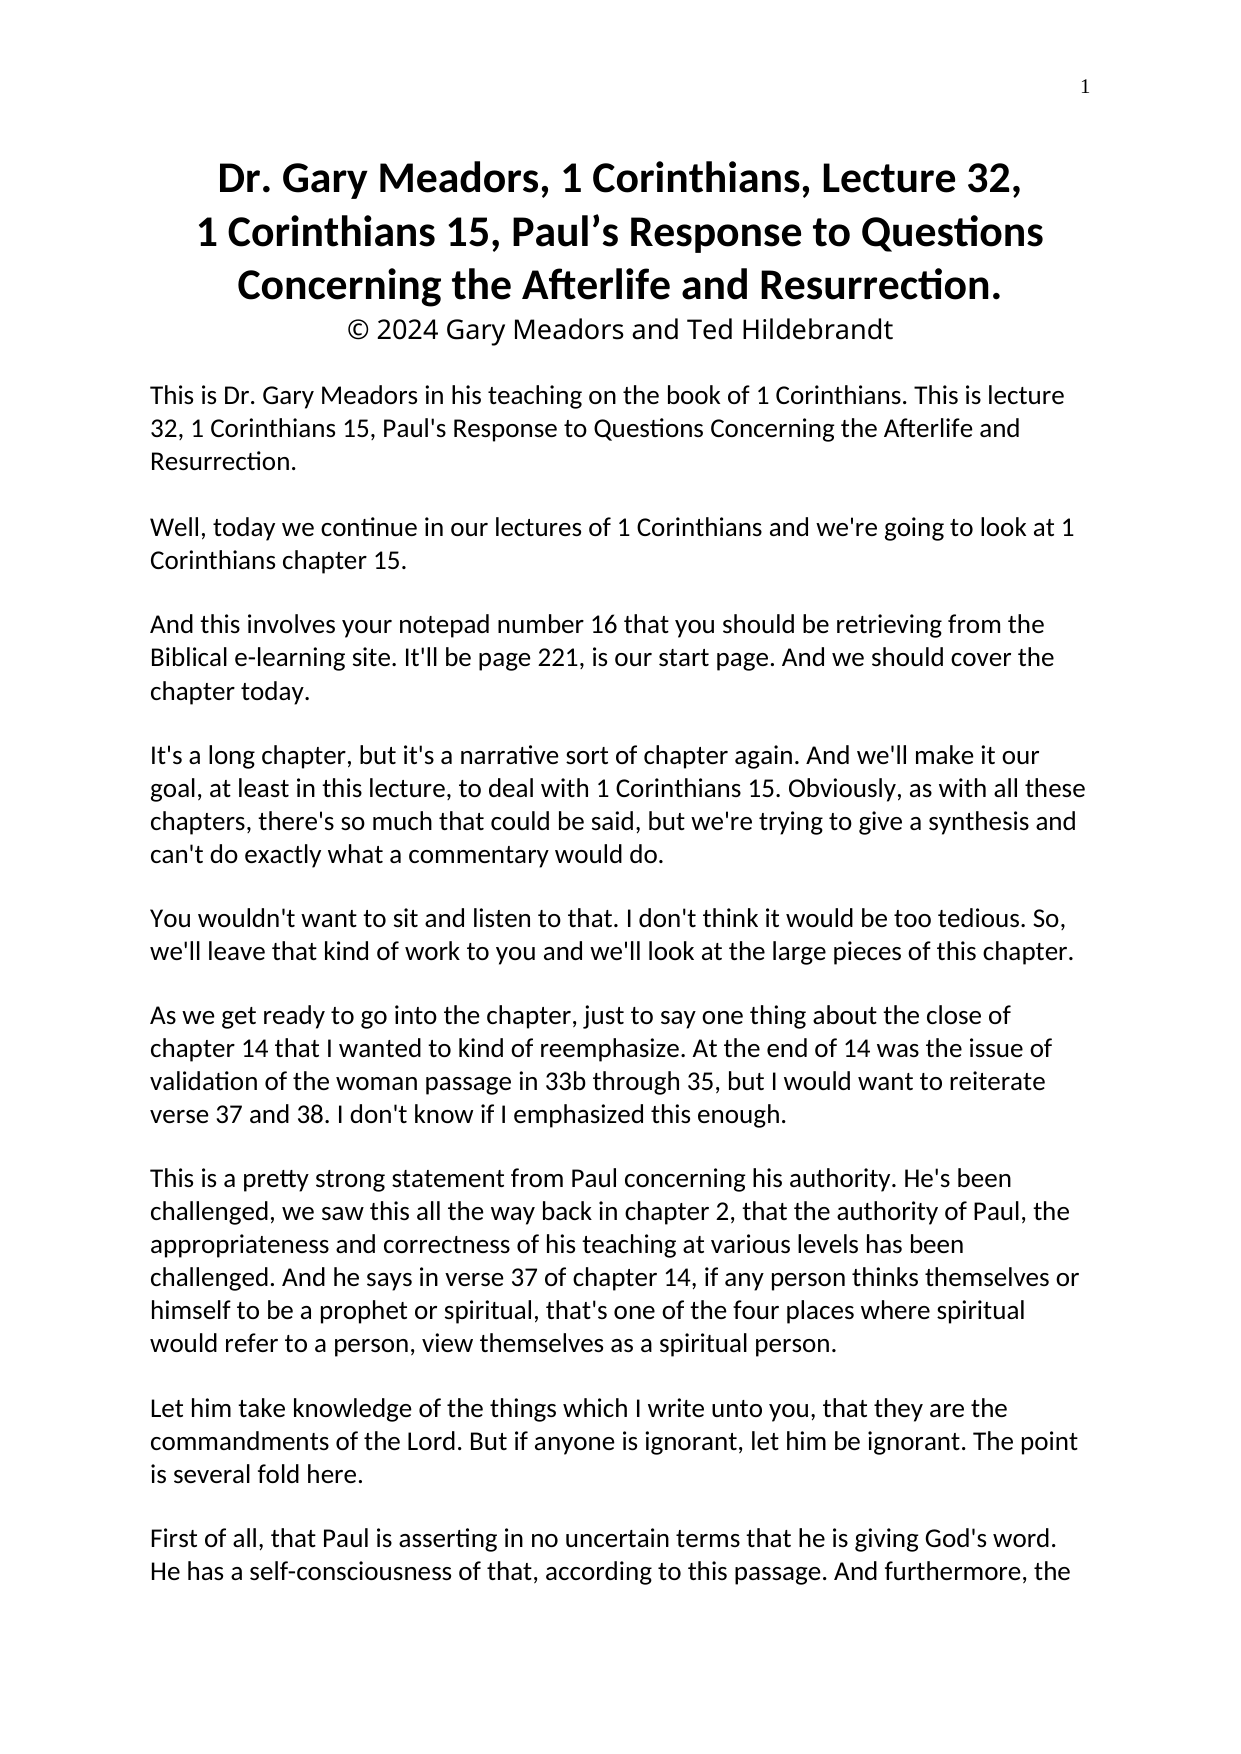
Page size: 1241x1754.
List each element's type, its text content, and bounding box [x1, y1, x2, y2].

text You wouldn't want to sit and listen to that. I don't think it would be too tedious. So, we'll leave that kind of work to you and we'll look at the large pieces of this chapter. [150, 901, 1090, 967]
text Dr. Gary Meadors, 1 Corinthians, Lecture 32, 1 Corinthians 15, Paul’s Response to Questions Concerning the Afterlife and Resurrection. © 2024 Gary Meadors and Ted Hildebrandt [150, 150, 1090, 347]
text This is a pretty strong statement from Paul concerning his authority. He's been challenged, we saw this all the way back in chapter 2, that the authority of Paul, the appropriateness and correctness of his teaching at various levels has been challenged. And he says in verse 37 of chapter 14, if any person thinks themselves or himself to be a prophet or spiritual, that's one of the four places where spiritual would refer to a person, view themselves as a spiritual person. [150, 1161, 1090, 1359]
text As we get ready to go into the chapter, just to say one thing about the close of chapter 14 that I wanted to kind of reemphasize. At the end of 14 was the issue of validation of the woman passage in 33b through 35, but I would want to reiterate verse 37 and 38. I don't know if I emphasized this enough. [150, 998, 1090, 1130]
text Let him take knowledge of the things which I write unto you, that they are the commandments of the Lord. But if anyone is ignorant, let him be ignorant. The point is several fold here. [150, 1391, 1090, 1490]
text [150, 1521, 1090, 1587]
text It's a long chapter, but it's a narrative sort of chapter again. And we'll make it our goal, at least in this lecture, to deal with 1 Corinthians 15. Obviously, as with all these chapters, there's so much that could be said, but we're trying to give a synthesis and can't do exactly what a commentary would do. [150, 738, 1090, 870]
text This is Dr. Gary Meadors in his teaching on the book of 1 Corinthians. This is lecture 32, 1 Corinthians 15, Paul's Response to Questions Concerning the Afterlife and Resurrection. Well, today we continue in our lectures of 1 Corinthians and we're going to look at 1 Corinthians chapter 15. [150, 378, 1090, 576]
text And this involves your notepad number 16 that you should be retrieving from the Biblical e-learning site. It'll be page 221, is our start page. And we should cover the chapter today. [150, 608, 1090, 707]
